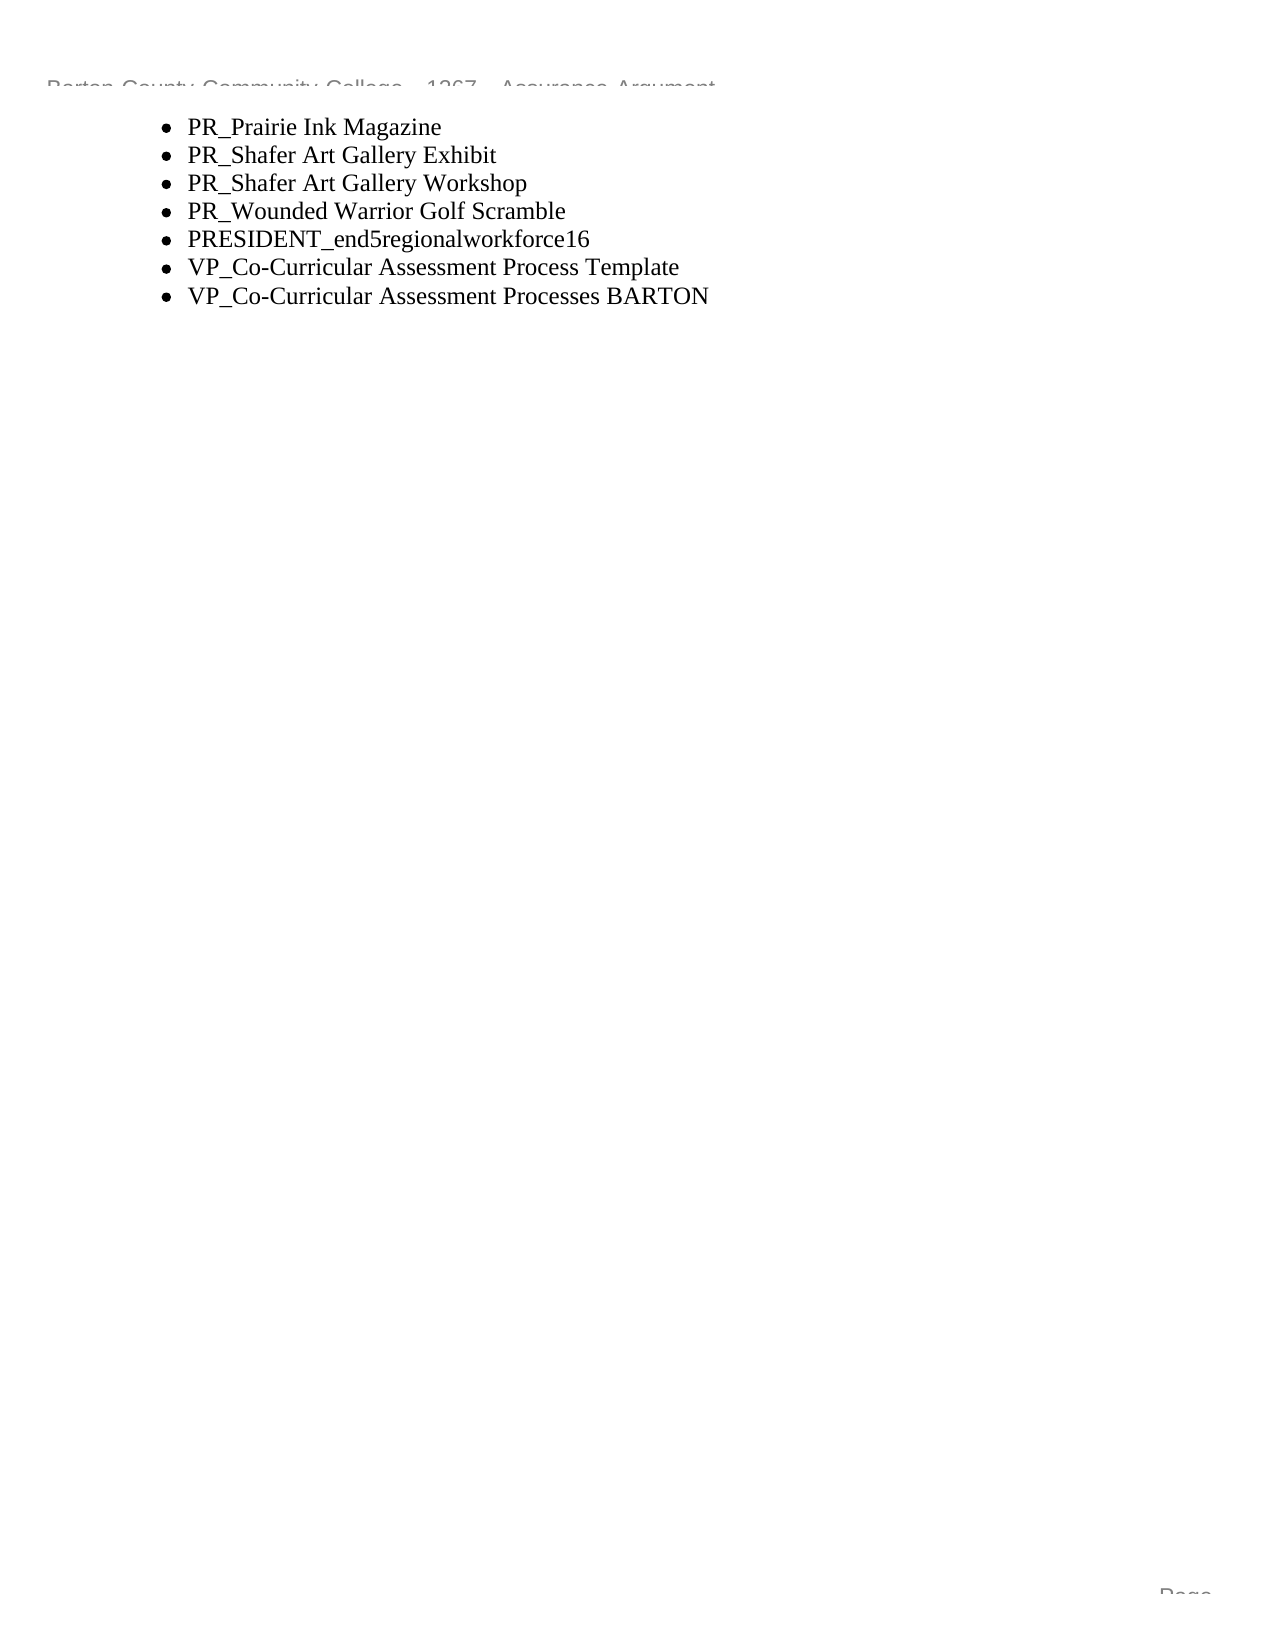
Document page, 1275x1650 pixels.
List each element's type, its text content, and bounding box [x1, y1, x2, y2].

text VP_Co-Curricular Assessment Process Template VP_Co-Curricular Assessment Processes BARTON [187, 253, 709, 310]
text PR_Wounded Warrior Golf Scramble PRESIDENT_end5regionalworkforce16 [187, 197, 674, 253]
text PR_Prairie Ink Magazine PR_Shafer Art Gallery Exhibit PR_Shafer Art Gallery Workshop [187, 112, 527, 197]
